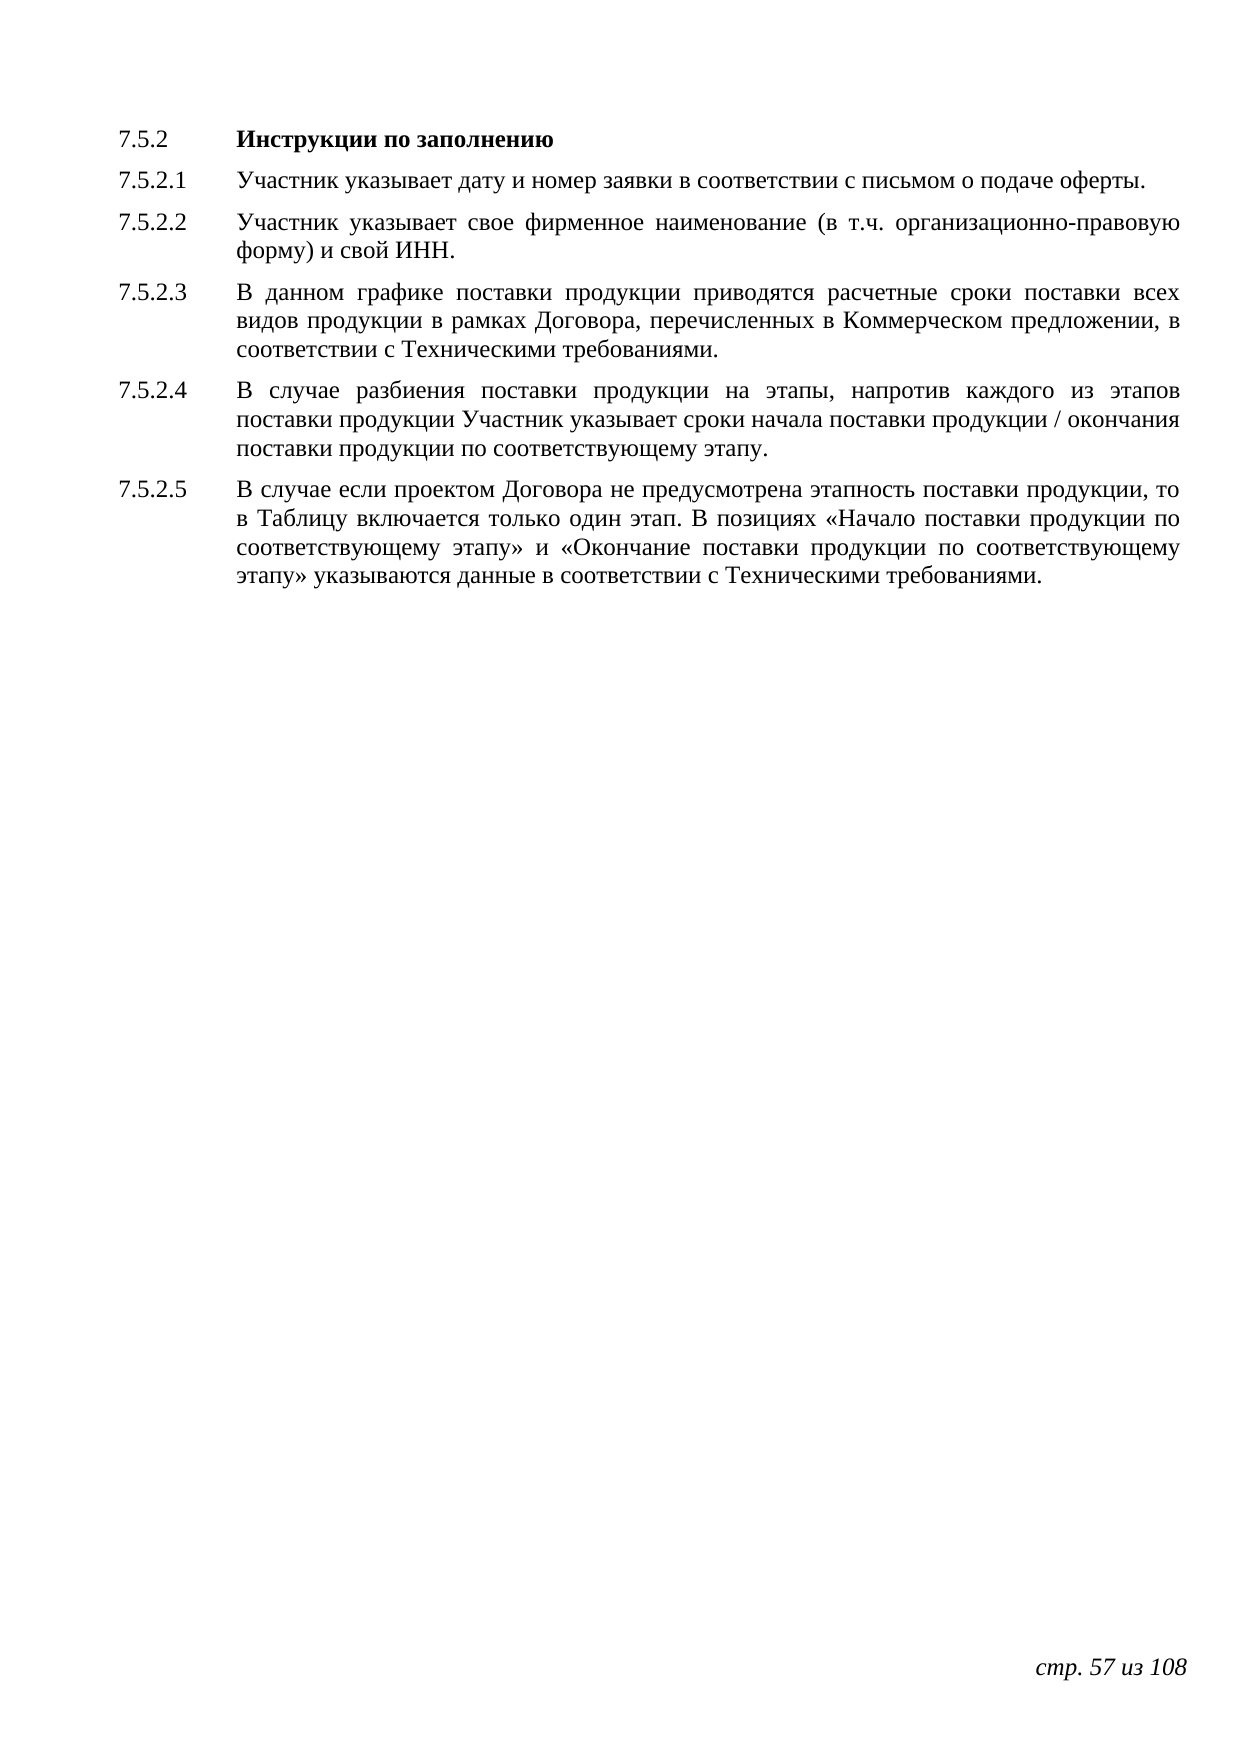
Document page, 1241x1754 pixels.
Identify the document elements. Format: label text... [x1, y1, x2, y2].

text В случае если проектом Договора не предусмотрена этапность поставки продукции, то в Таблицу включается только один этап. В позициях «Начало поставки продукции по соответствующему этапу» и «Окончание поставки продукции по соответствующему этапу» указываются данные в соответствии с Техническими требованиями. [118, 474, 1181, 589]
text Инструкции по заполнению [118, 124, 1181, 153]
text Участник указывает свое фирменное наименование (в т.ч. организационно-правовую форму) и свой ИНН. [118, 207, 1181, 264]
text В данном графике поставки продукции приводятся расчетные сроки поставки всех видов продукции в рамках Договора, перечисленных в Коммерческом предложении, в соответствии с Техническими требованиями. [118, 277, 1181, 363]
text В случае разбиения поставки продукции на этапы, напротив каждого из этапов поставки продукции Участник указывает сроки начала поставки продукции / окончания поставки продукции по соответствующему этапу. [118, 376, 1181, 462]
text Участник указывает дату и номер заявки в соответствии с письмом о подаче оферты. [118, 166, 1181, 194]
